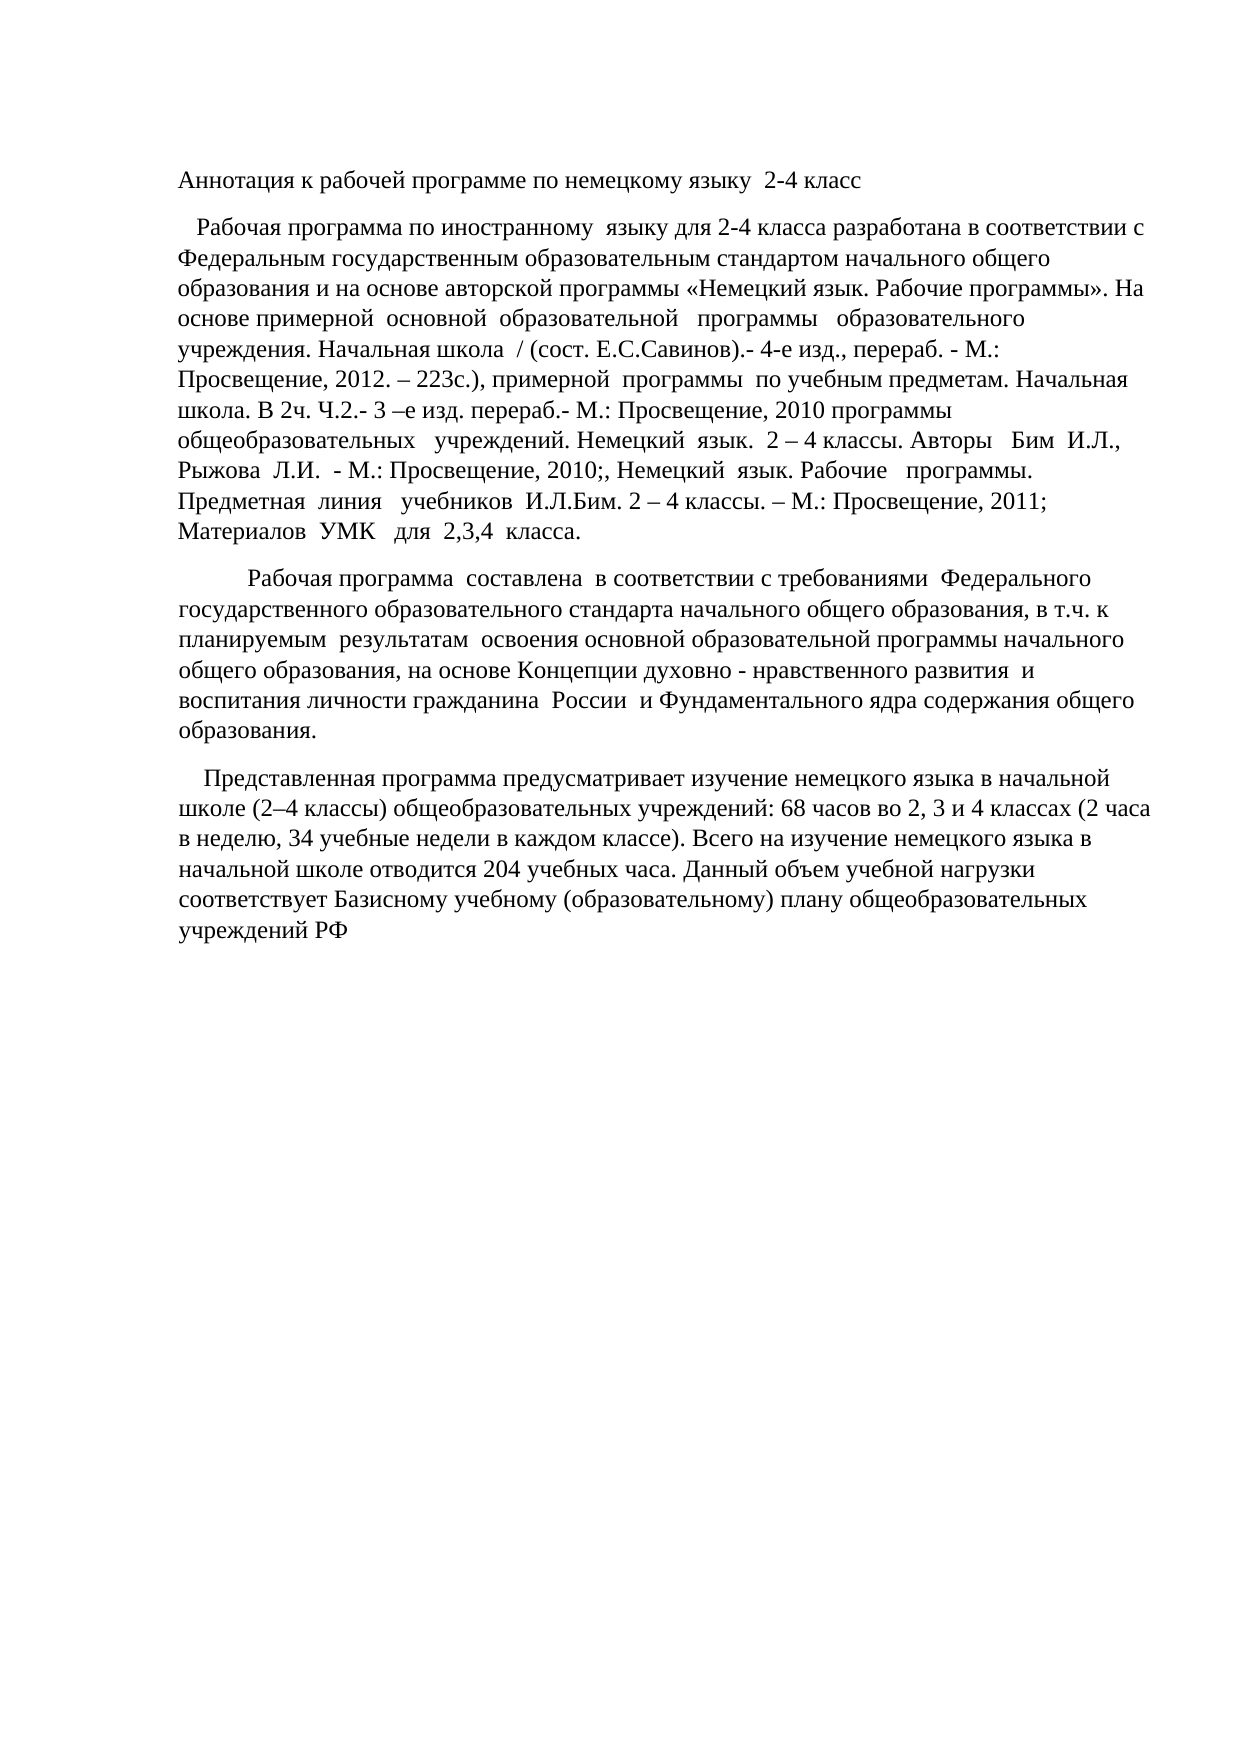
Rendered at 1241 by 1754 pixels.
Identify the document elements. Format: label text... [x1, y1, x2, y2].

text Представленная программа предусматривает изучение немецкого языка в начальной школе (2–4 классы) общеобразовательных учреждений: 68 часов во 2, 3 и 4 классах (2 часа в неделю, 34 учебные недели в каждом классе). Всего на изучение немецкого языка в начальной школе отводится 204 учебных часа. Данный объем учебной нагрузки соответствует Базисному учебному (образовательному) плану общеобразовательных учреждений РФ [178, 763, 1152, 943]
text Рабочая программа по иностранному языку для 2-4 класса разработана в соответствии с Федеральным государственным образовательным стандартом начального общего образования и на основе авторской программы «Немецкий язык. Рабочие программы». На основе примерной основной образовательной программы образовательного учреждения. Начальная школа / (сост. Е.С.Савинов).- 4-е изд., перераб. - М.: Просвещение, 2012. – 223с.), примерной программы по учебным предметам. Начальная школа. В 2ч. Ч.2.- 3 –е изд. перераб.- М.: Просвещение, 2010 программы общеобразовательных учреждений. Немецкий язык. 2 – 4 классы. Авторы Бим И.Л., Рыжова Л.И. - М.: Просвещение, 2010;, Немецкий язык. Рабочие программы. Предметная линия учебников И.Л.Бим. 2 – 4 классы. – М.: Просвещение, 2011; Материалов УМК для 2,3,4 класса. [177, 212, 1152, 545]
text Аннотация к рабочей программе по немецкому языку 2-4 класс [177, 165, 1152, 194]
text Рабочая программа составлена в соответствии с требованиями Федерального государственного образовательного стандарта начального общего образования, в т.ч. к планируемым результатам освоения основной образовательной программы начального общего образования, на основе Концепции духовно - нравственного развития и воспитания личности гражданина России и Фундаментального ядра содержания общего образования. [178, 563, 1152, 744]
